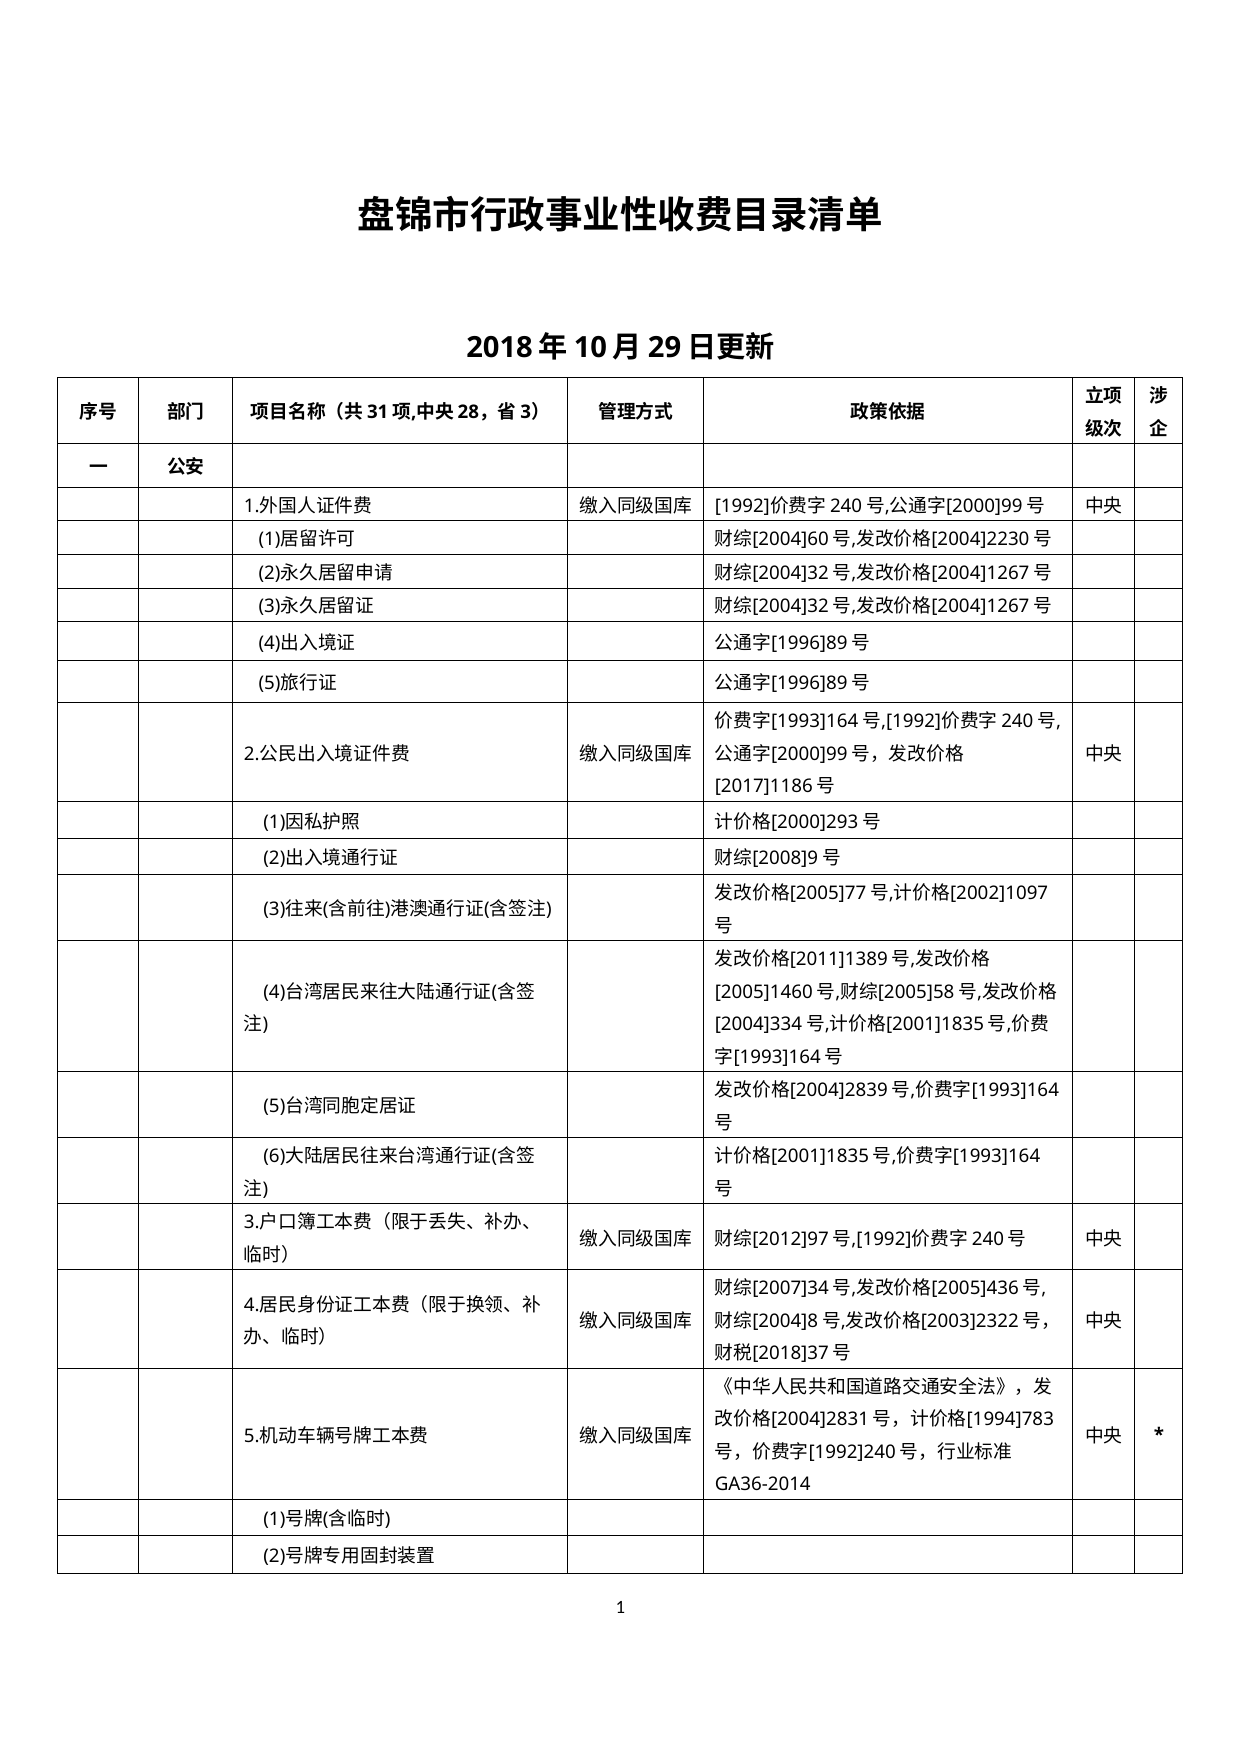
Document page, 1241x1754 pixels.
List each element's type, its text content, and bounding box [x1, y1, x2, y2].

table_cell [58, 1369, 138, 1499]
table_cell 缴入同级国库 [568, 1270, 703, 1368]
table_cell 3.户口簿工本费（限于丢失、补办、临时） [233, 1204, 567, 1269]
table_cell [1073, 1536, 1134, 1572]
table_cell [58, 1500, 138, 1535]
table_cell [1073, 875, 1134, 940]
table_cell (6)大陆居民往来台湾通行证(含签注) [233, 1138, 567, 1203]
table_cell [58, 941, 138, 1071]
table_cell 立项级次 [1073, 378, 1134, 443]
table_cell (2)出入境通行证 [233, 839, 567, 874]
table_cell [139, 589, 232, 621]
table_cell [58, 703, 138, 801]
table_cell [568, 1072, 703, 1137]
table_cell [568, 444, 703, 487]
table_cell [139, 622, 232, 660]
table_cell 财综[2007]34号,发改价格[2005]436号,财综[2004]8号,发改价格[2003]2322号，财税[2018]37号 [704, 1270, 1072, 1368]
table_cell [1135, 839, 1182, 874]
table_cell [1073, 1072, 1134, 1137]
table_cell [139, 1072, 232, 1137]
table_cell [58, 555, 138, 587]
table_cell 中央 [1073, 1369, 1134, 1499]
table_cell (5)台湾同胞定居证 [233, 1072, 567, 1137]
table_cell [139, 839, 232, 874]
table_cell (2)号牌专用固封装置 [233, 1536, 567, 1572]
table_cell [1135, 488, 1182, 520]
table_cell [1073, 622, 1134, 660]
table_cell 部门 [139, 378, 232, 443]
table_cell [1135, 589, 1182, 621]
table_cell [139, 802, 232, 838]
table_cell [1135, 802, 1182, 838]
table_cell [139, 555, 232, 587]
table_cell 1.外国人证件费 [233, 488, 567, 520]
table_cell (4)台湾居民来往大陆通行证(含签注) [233, 941, 567, 1071]
table_cell 发改价格[2005]77号,计价格[2002]1097号 [704, 875, 1072, 940]
table_cell [1073, 661, 1134, 702]
table_cell [1073, 589, 1134, 621]
table_cell [1073, 839, 1134, 874]
table_cell [58, 1536, 138, 1572]
table_cell [1073, 521, 1134, 554]
table_cell [1073, 802, 1134, 838]
table_cell 2018年10月29日更新 [58, 247, 1182, 377]
table_cell [1135, 1270, 1182, 1368]
table_cell [1135, 1204, 1182, 1269]
table_cell 缴入同级国库 [568, 488, 703, 520]
table_cell (3)往来(含前往)港澳通行证(含签注) [233, 875, 567, 940]
table_cell [233, 444, 567, 487]
table_cell 发改价格[2011]1389号,发改价格[2005]1460号,财综[2005]58号,发改价格[2004]334号,计价格[2001]1835号,价费字[1993]164号 [704, 941, 1072, 1071]
table_cell [58, 875, 138, 940]
table_cell * [1135, 1369, 1182, 1499]
table_cell 财综[2004]32号,发改价格[2004]1267号 [704, 589, 1072, 621]
table_cell [568, 521, 703, 554]
table_cell 涉企 [1135, 378, 1182, 443]
table_cell [58, 839, 138, 874]
table_cell 财综[2004]32号,发改价格[2004]1267号 [704, 555, 1072, 587]
table_cell [139, 1270, 232, 1368]
table_cell 项目名称（共31项,中央28，省3） [233, 378, 567, 443]
table_cell 政策依据 [704, 378, 1072, 443]
table_cell [568, 875, 703, 940]
table_cell 计价格[2001]1835号,价费字[1993]164号 [704, 1138, 1072, 1203]
table_cell 中央 [1073, 488, 1134, 520]
table_cell [1073, 1138, 1134, 1203]
table_cell [139, 941, 232, 1071]
table_cell [58, 1204, 138, 1269]
table_cell [139, 1204, 232, 1269]
table_cell [568, 1500, 703, 1535]
table_cell (3)永久居留证 [233, 589, 567, 621]
table_cell [568, 661, 703, 702]
table_cell [1135, 661, 1182, 702]
table_cell 中央 [1073, 1270, 1134, 1368]
table_cell 价费字[1993]164号,[1992]价费字240号,公通字[2000]99号，发改价格[2017]1186号 [704, 703, 1072, 801]
table_cell 财综[2004]60号,发改价格[2004]2230号 [704, 521, 1072, 554]
table_cell [568, 1536, 703, 1572]
table_cell 缴入同级国库 [568, 1204, 703, 1269]
table_cell [1135, 1536, 1182, 1572]
table_cell [1073, 1500, 1134, 1535]
table_cell 《中华人民共和国道路交通安全法》，发改价格[2004]2831号，计价格[1994]783号，价费字[1992]240号，行业标准GA36-2014 [704, 1369, 1072, 1499]
table_cell 计价格[2000]293号 [704, 802, 1072, 838]
table_cell 公安 [139, 444, 232, 487]
table_cell 中央 [1073, 703, 1134, 801]
table_cell [704, 1500, 1072, 1535]
table_cell [58, 521, 138, 554]
table_cell [568, 555, 703, 587]
table_cell 一 [58, 444, 138, 487]
table_cell [1992]价费字240号,公通字[2000]99号 [704, 488, 1072, 520]
table_cell [1135, 703, 1182, 801]
table_cell [1135, 1500, 1182, 1535]
table_cell 公通字[1996]89号 [704, 661, 1072, 702]
table_cell [139, 1138, 232, 1203]
table_cell [1135, 1072, 1182, 1137]
table_cell [704, 1536, 1072, 1572]
table_cell [139, 703, 232, 801]
table_cell (1)居留许可 [233, 521, 567, 554]
table_cell [58, 488, 138, 520]
table_cell [1073, 555, 1134, 587]
table_cell [568, 589, 703, 621]
table_cell [58, 622, 138, 660]
table_cell [1135, 444, 1182, 487]
table_cell [58, 589, 138, 621]
table_cell [139, 1369, 232, 1499]
table_cell (2)永久居留申请 [233, 555, 567, 587]
table_cell 财综[2012]97号,[1992]价费字240号 [704, 1204, 1072, 1269]
table_cell [1135, 1138, 1182, 1203]
table_cell 2.公民出入境证件费 [233, 703, 567, 801]
table_cell 公通字[1996]89号 [704, 622, 1072, 660]
table_cell [1135, 555, 1182, 587]
table_cell 管理方式 [568, 378, 703, 443]
table_cell [139, 521, 232, 554]
table_cell 发改价格[2004]2839号,价费字[1993]164号 [704, 1072, 1072, 1137]
table_cell [58, 802, 138, 838]
table_cell 序号 [58, 378, 138, 443]
table_cell [1073, 941, 1134, 1071]
table_cell 4.居民身份证工本费（限于换领、补办、临时） [233, 1270, 567, 1368]
table_cell 5.机动车辆号牌工本费 [233, 1369, 567, 1499]
table_cell (1)因私护照 [233, 802, 567, 838]
table_cell [139, 661, 232, 702]
table_cell (1)号牌(含临时) [233, 1500, 567, 1535]
table_cell [568, 941, 703, 1071]
table_cell [1135, 521, 1182, 554]
table_cell 缴入同级国库 [568, 1369, 703, 1499]
table_cell [568, 839, 703, 874]
table_cell [568, 1138, 703, 1203]
table_cell [1073, 444, 1134, 487]
table_cell [704, 444, 1072, 487]
table_cell [1135, 622, 1182, 660]
table_cell [139, 488, 232, 520]
table_cell [139, 875, 232, 940]
table_cell 缴入同级国库 [568, 703, 703, 801]
table_cell [139, 1500, 232, 1535]
table_header 盘锦市行政事业性收费目录清单 [58, 178, 1182, 247]
table_cell (4)出入境证 [233, 622, 567, 660]
table_cell [1135, 875, 1182, 940]
table_cell (5)旅行证 [233, 661, 567, 702]
table_cell 财综[2008]9号 [704, 839, 1072, 874]
table_cell [568, 802, 703, 838]
table_cell [139, 1536, 232, 1572]
table_cell [58, 1072, 138, 1137]
table_cell [58, 1138, 138, 1203]
table_cell [1135, 941, 1182, 1071]
table_cell [58, 661, 138, 702]
table_cell [568, 622, 703, 660]
table_cell [58, 1270, 138, 1368]
table_cell 中央 [1073, 1204, 1134, 1269]
